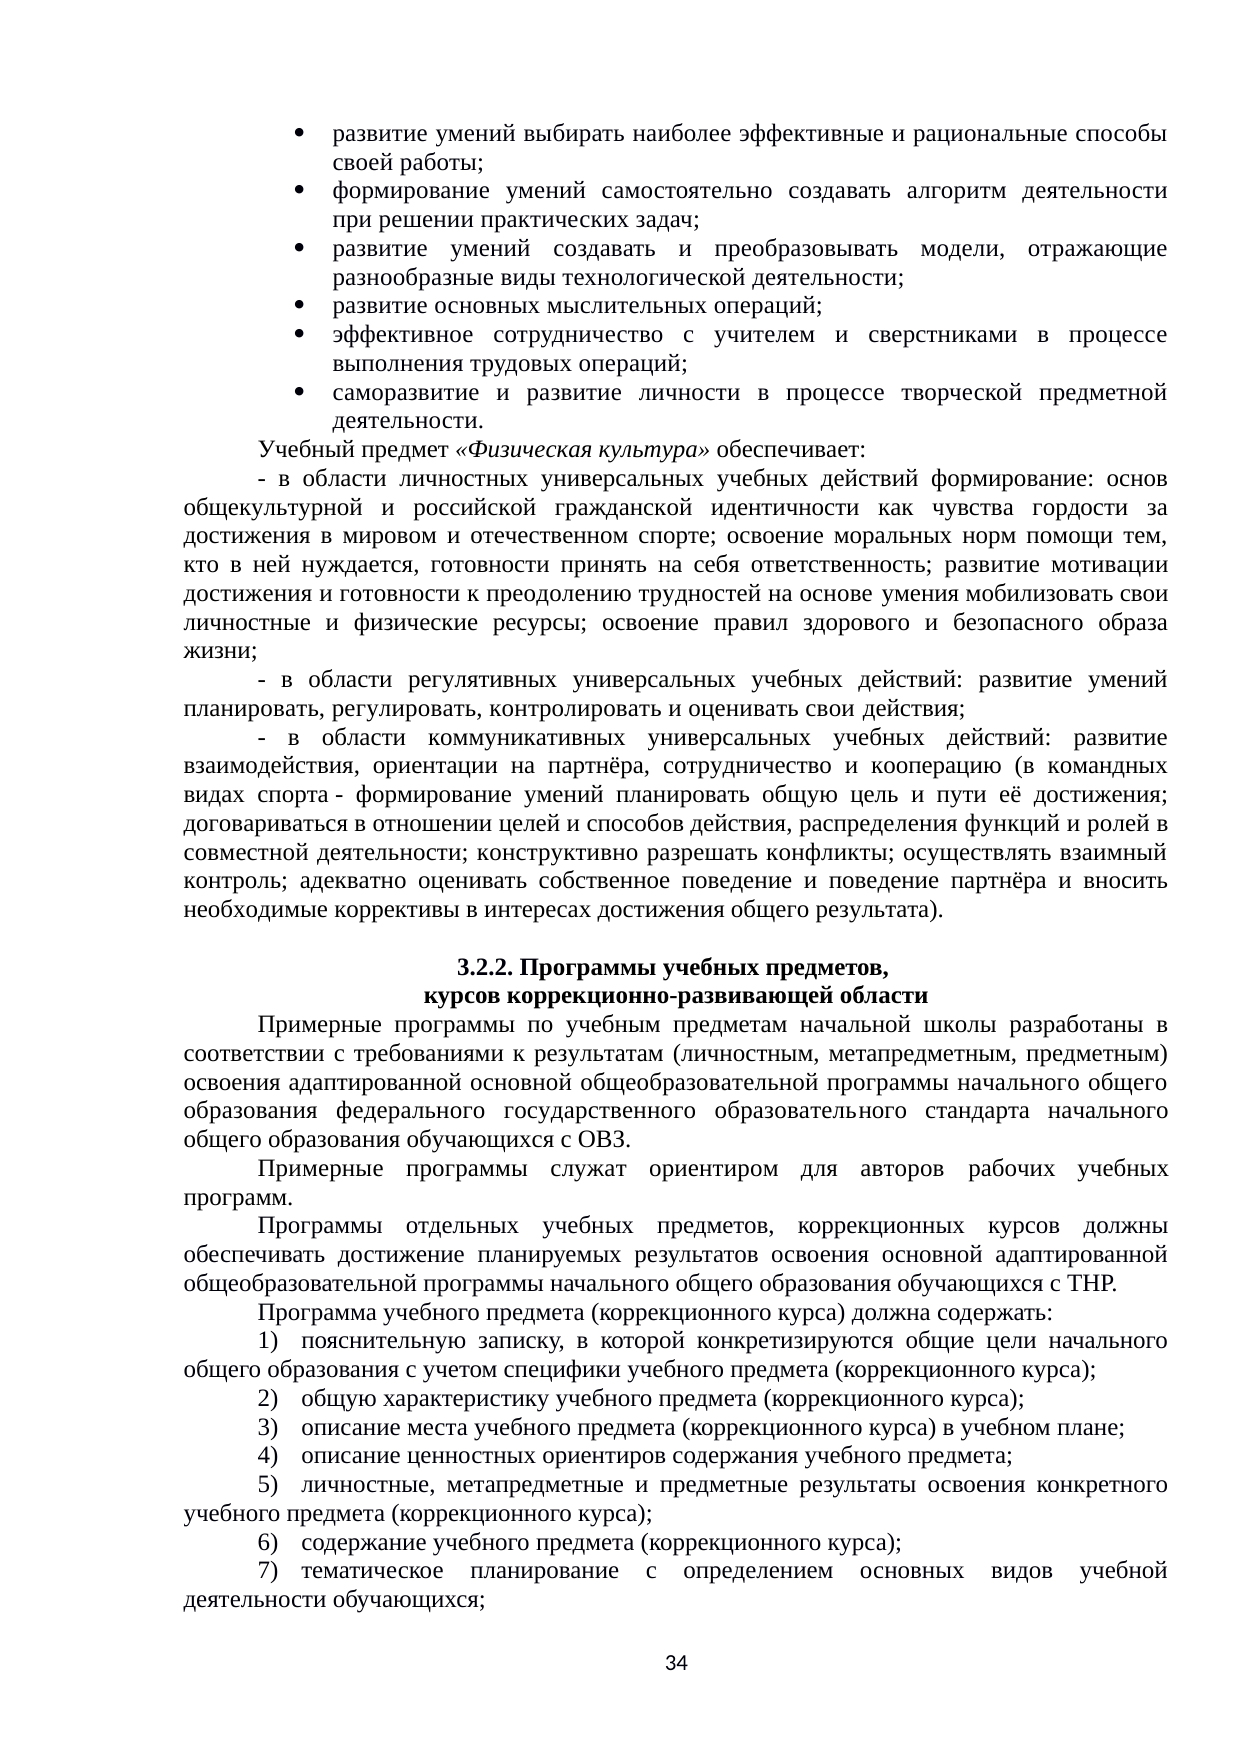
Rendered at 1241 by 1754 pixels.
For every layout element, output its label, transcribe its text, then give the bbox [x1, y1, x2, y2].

text Программы отдельных учебных предметов, коррекционных курсов должны обеспечивать достижение планируемых результатов освоения основной адаптированной общеобразовательной программы начального общего образования обучающихся с ТНР. [183, 1211, 1169, 1297]
text Примерные программы служат ориентиром для авторов рабочих учебных программ. [183, 1153, 1169, 1211]
list саморазвитие и развитие личности в процессе творческой предметной деятельности. [295, 377, 1169, 434]
list формирование умений самостоятельно создавать алгоритм деятельности при решении практических задач; [295, 176, 1169, 233]
list тематическое планирование с определением основных видов учебной деятельности обучающихся; [183, 1556, 1169, 1613]
list развитие основных мыслительных операций; [295, 291, 1169, 319]
text Программа учебного предмета (коррекционного курса) должна содержать: [183, 1297, 1169, 1326]
text Примерные программы по учебным предметам начальной школы разработаны в соответствии с требованиями к результатам (личностным, метапредметным, предметным) освоения адаптированной основной общеобразовательной программы начального общего образования федерального государственного образовательного стандарта начального общего образования обучающихся с ОВЗ. [183, 1009, 1169, 1153]
text - в области коммуникативных универсальных учебных действий: развитие взаимодействия, ориентации на партнёра, сотрудничество и кооперацию (в командных видах спорта - формирование умений планировать общую цель и пути её достижения; договариваться в отношении целей и способов действия, распределения функций и ролей в совместной деятельности; конструктивно разрешать конфликты; осуществлять взаимный контроль; адекватно оценивать собственное поведение и поведение партнёра и вносить необходимые коррективы в интересах достижения общего результата). [183, 722, 1169, 923]
list пояснительную записку, в которой конкретизируются общие цели начального общего образования с учетом специфики учебного предмета (коррекционного курса); [183, 1326, 1169, 1383]
list содержание учебного предмета (коррекционного курса); [183, 1527, 1169, 1556]
text - в области личностных универсальных учебных действий формирование: основ общекультурной и российской гражданской идентичности как чувства гордости за достижения в мировом и отечественном спорте; освоение моральных норм помощи тем, кто в ней нуждается, готовности принять на себя ответственность; развитие мотивации достижения и готовности к преодолению трудностей на основе умения мобилизовать свои личностные и физические ресурсы; освоение правил здорового и безопасного образа жизни; [183, 463, 1169, 664]
list эффективное сотрудничество с учителем и сверстниками в процессе выполнения трудовых операций; [295, 319, 1169, 377]
list развитие умений создавать и преобразовывать модели, отражающие разнообразные виды технологической деятельности; [295, 233, 1169, 291]
list общую характеристику учебного предмета (коррекционного курса); [183, 1383, 1169, 1412]
text - в области регулятивных универсальных учебных действий: развитие умений планировать, регулировать, контролировать и оценивать свои действия; [183, 664, 1169, 722]
text 3.2.2. Программы учебных предметов, курсов коррекционно-развивающей области [183, 952, 1169, 1009]
list описание места учебного предмета (коррекционного курса) в учебном плане; [183, 1412, 1169, 1441]
list описание ценностных ориентиров содержания учебного предмета; [183, 1441, 1169, 1469]
list личностные, метапредметные и предметные результаты освоения конкретного учебного предмета (коррекционного курса); [183, 1469, 1169, 1527]
list развитие умений выбирать наиболее эффективные и рациональные способы своей работы; [295, 118, 1169, 176]
text Учебный предмет «Физическая культура» обеспечивает: [183, 434, 1169, 463]
